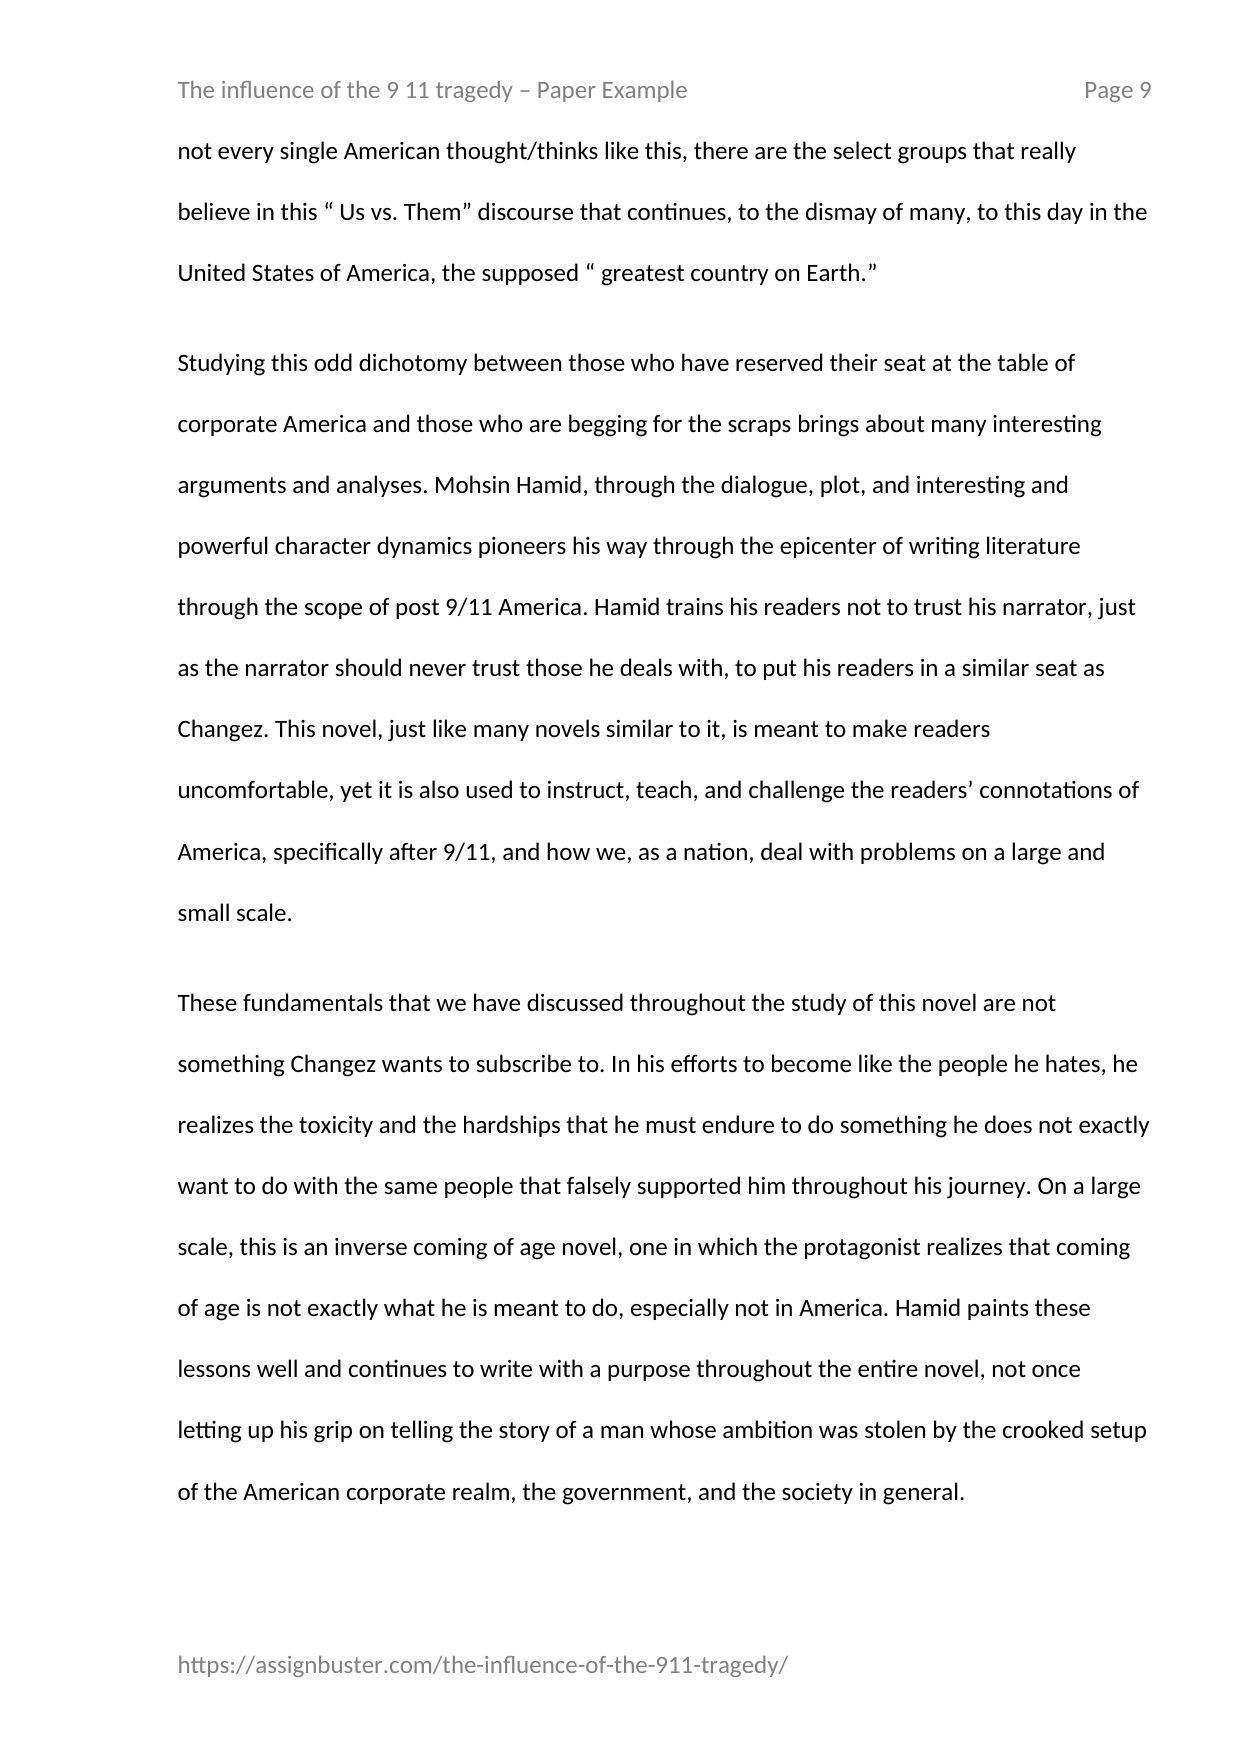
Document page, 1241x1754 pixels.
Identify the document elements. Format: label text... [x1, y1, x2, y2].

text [177, 135, 1152, 287]
text These fundamentals that we have discussed throughout the study of this novel are not something Changez wants to subscribe to. In his efforts to become like the people he hates, he realizes the toxicity and the hardships that he must endure to do something he does not exactly want to do with the same people that falsely supported him throughout his journey. On a large scale, this is an inverse coming of age novel, one in which the protagonist realizes that coming of age is not exactly what he is meant to do, especially not in America. Hamid paints these lessons well and continues to write with a purpose throughout the entire novel, not once letting up his grip on telling the story of a man whose ambition was stolen by the crooked setup of the American corporate realm, the government, and the society in general. [177, 987, 1152, 1506]
text Studying this odd dichotomy between those who have reserved their seat at the table of corporate America and those who are begging for the scraps brings about many interesting arguments and analyses. Mohsin Hamid, through the dialogue, plot, and interesting and powerful character dynamics pioneers his way through the epicenter of writing literature through the scope of post 9/11 America. Hamid trains his readers not to trust his narrator, just as the narrator should never trust those he deals with, to put his readers in a similar seat as Changez. This novel, just like many novels similar to it, is meant to make readers uncomfortable, yet it is also used to instruct, teach, and challenge the readers’ connotations of America, specifically after 9/11, and how we, as a nation, deal with problems on a large and small scale. [177, 347, 1152, 927]
